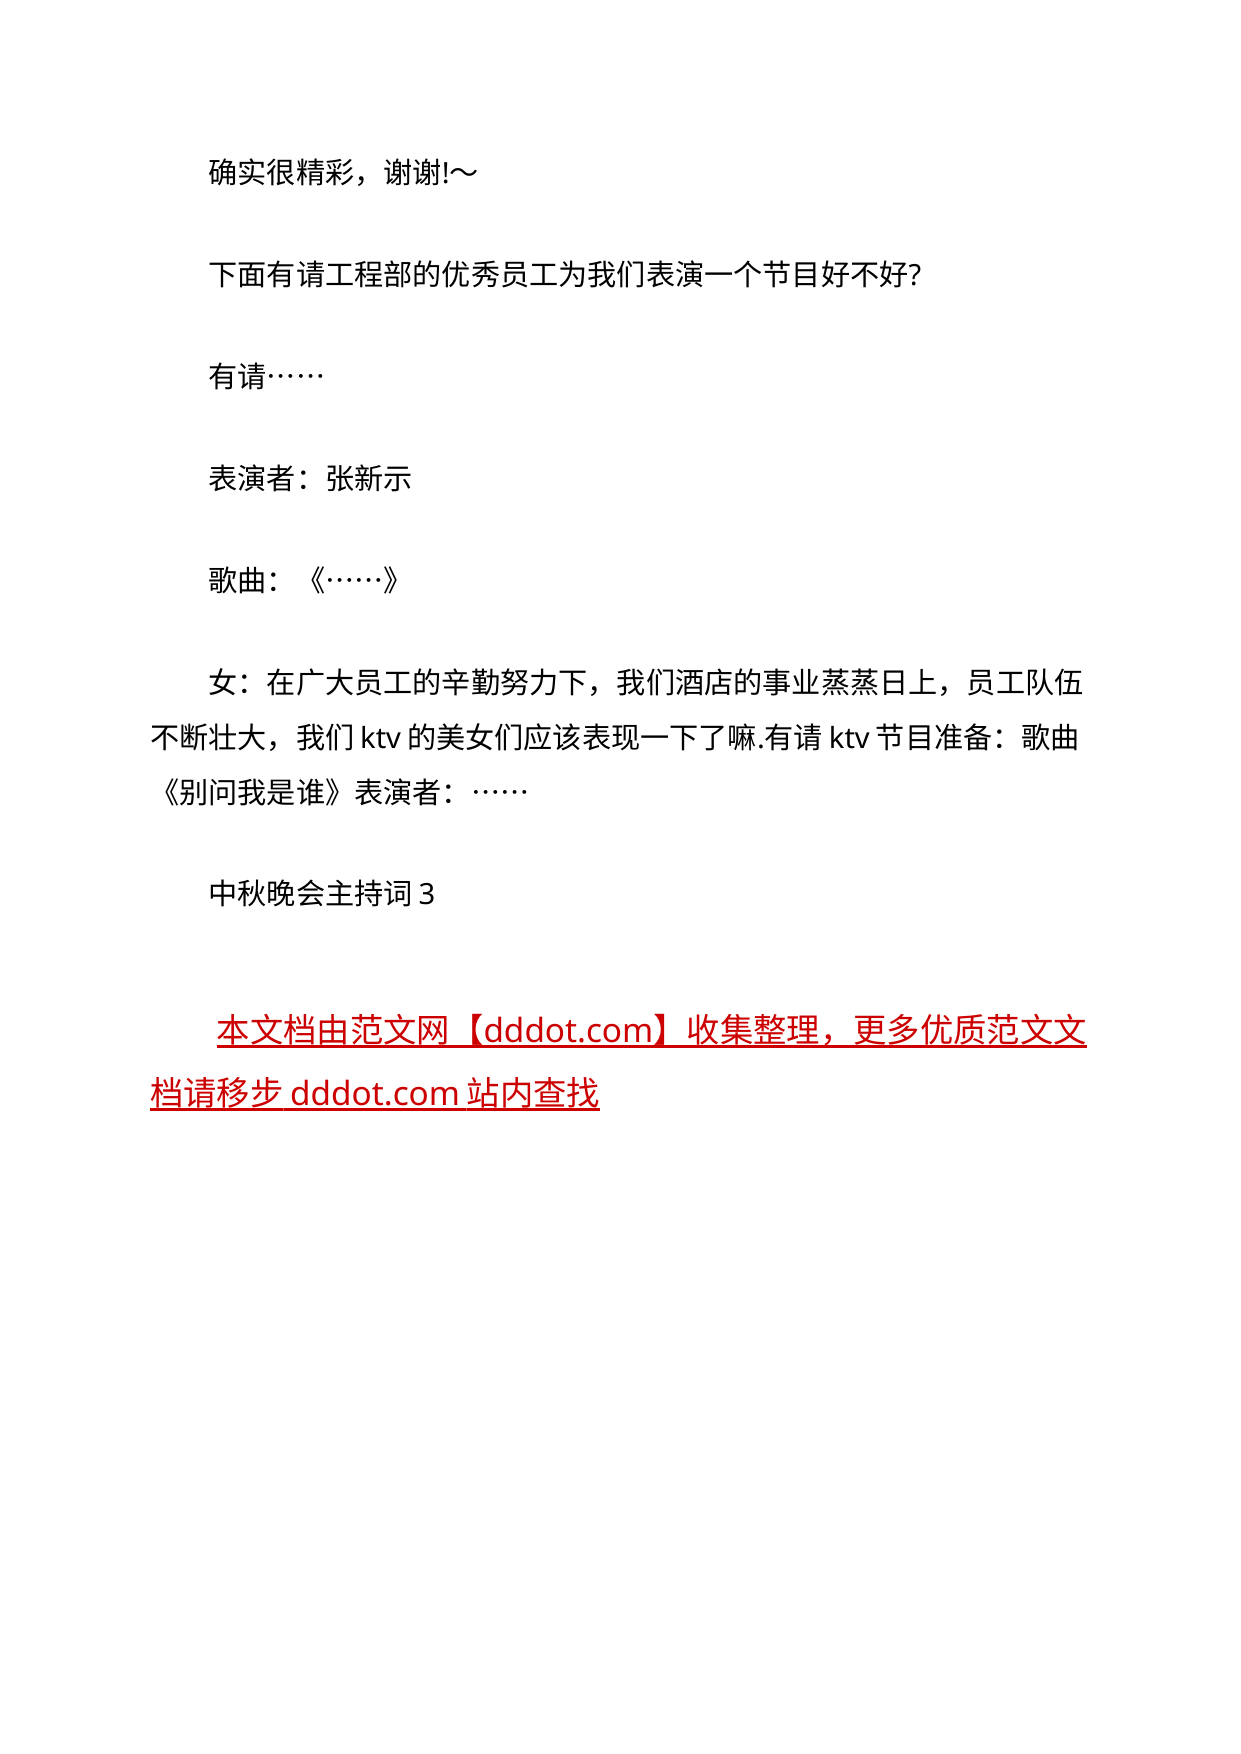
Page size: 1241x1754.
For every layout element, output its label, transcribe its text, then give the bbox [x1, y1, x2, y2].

text 确实很精彩，谢谢!～ [150, 150, 1090, 192]
text 下面有请工程部的优秀员工为我们表演一个节目好不好? [150, 252, 1090, 294]
text 歌曲：《……》 [150, 557, 1090, 600]
text 本文档由范文网【dddot.com】收集整理，更多优质范文文档请移步dddot.com站内查找 [150, 1004, 1090, 1115]
text 有请…… [150, 354, 1090, 396]
text 表演者：张新示 [150, 456, 1090, 498]
text 中秋晚会主持词3 [150, 871, 1090, 913]
text 女：在广大员工的辛勤努力下，我们酒店的事业蒸蒸日上，员工队伍不断壮大，我们ktv的美女们应该表现一下了嘛.有请ktv节目准备：歌曲《别问我是谁》表演者：…… [150, 659, 1090, 811]
